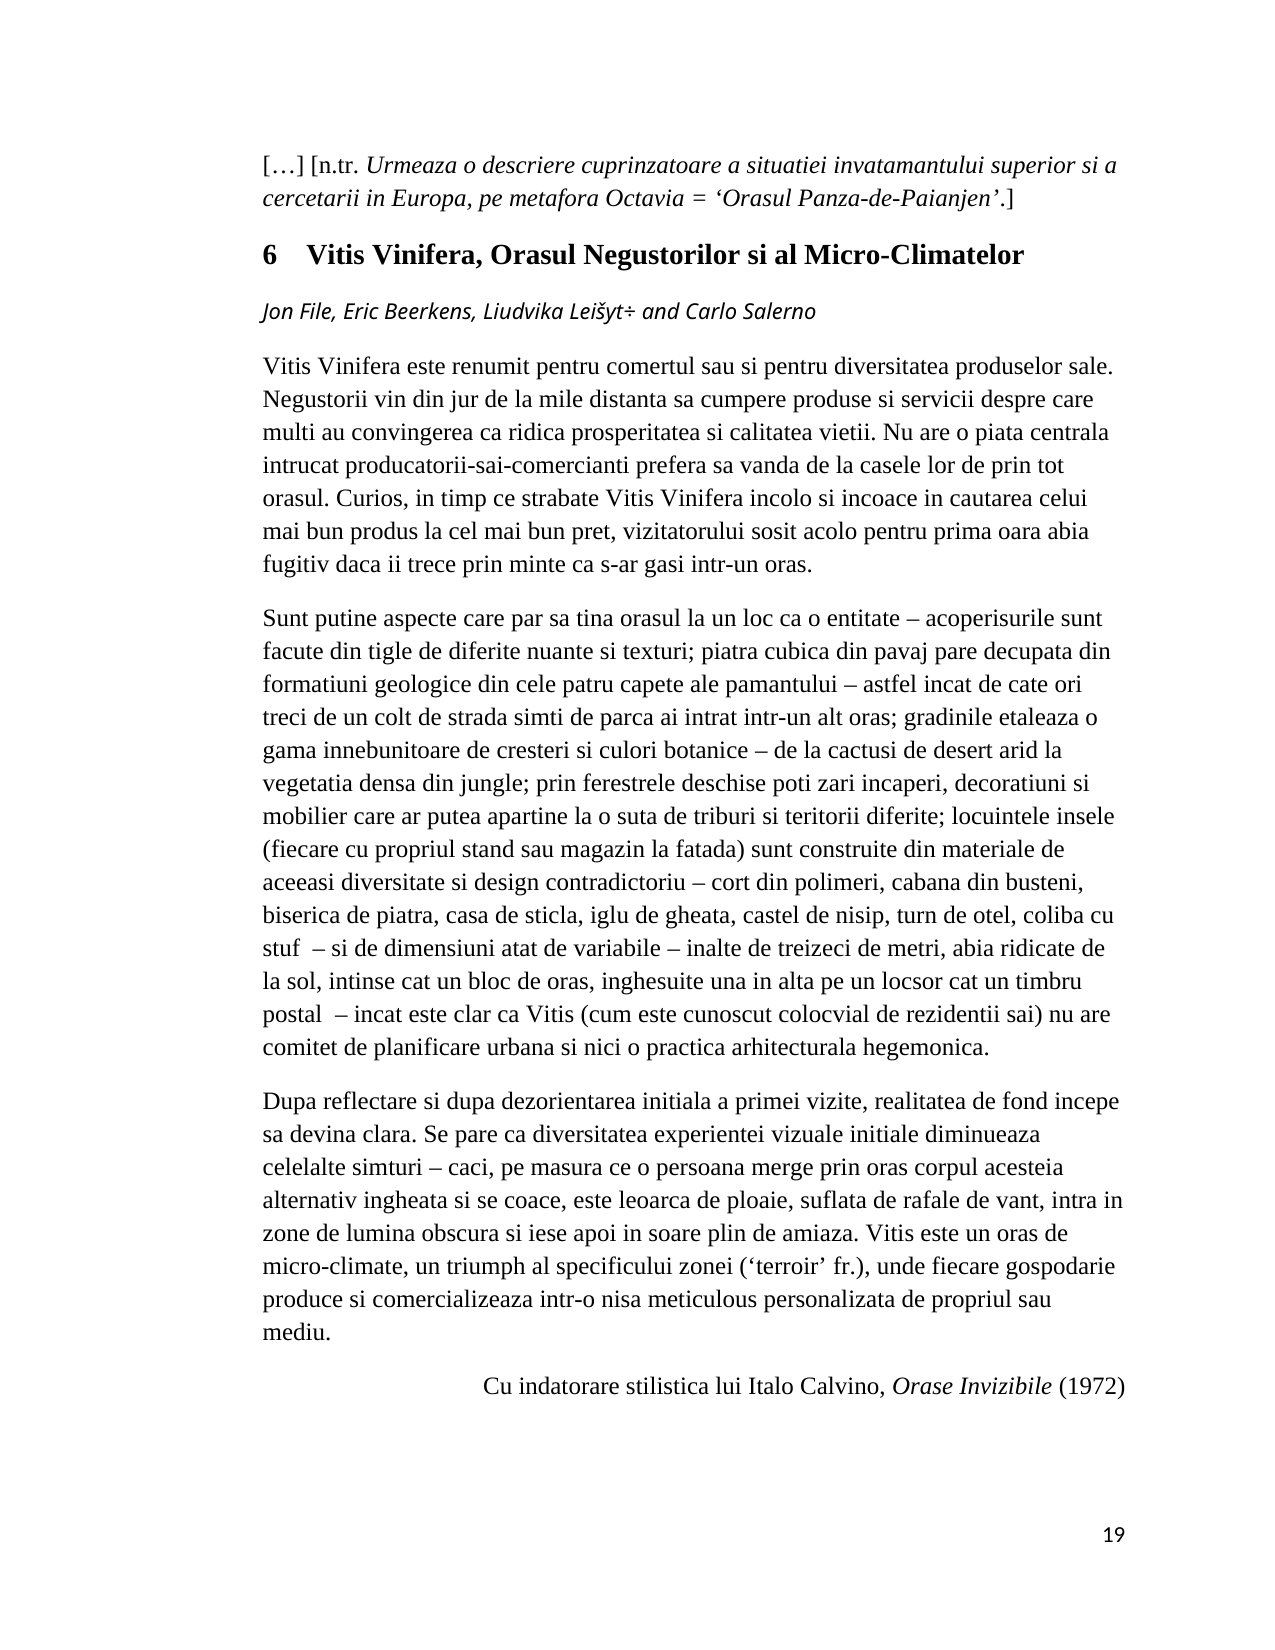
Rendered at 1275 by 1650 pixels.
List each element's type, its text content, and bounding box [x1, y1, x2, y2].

text Dupa reflectare si dupa dezorientarea initiala a primei vizite, realitatea de fond incepe sa devina clara. Se pare ca diversitatea experientei vizuale initiale diminueaza celelalte simturi – caci, pe masura ce o persoana merge prin oras corpul acesteia alternativ ingheata si se coace, este leoarca de ploaie, suflata de rafale de vant, intra in zone de lumina obscura si iese apoi in soare plin de amiaza. Vitis este un oras de micro-climate, un triumph al specificului zonei (‘terroir’ fr.), unde fiecare gospodarie produce si comercializeaza intr-o nisa meticulous personalizata de propriul sau mediu. [262, 1086, 1125, 1346]
text Jon File, Eric Beerkens, Liudvika Leišyt÷ and Carlo Salerno [262, 296, 1125, 326]
text Cu indatorare stilistica lui Italo Calvino, Orase Invizibile (1972) [262, 1371, 1125, 1400]
text 6 Vitis Vinifera, Orasul Negustorilor si al Micro-Climatelor [262, 237, 1125, 270]
text Vitis Vinifera este renumit pentru comertul sau si pentru diversitatea produselor sale. Negustorii vin din jur de la mile distanta sa cumpere produse si servicii despre care multi au convingerea ca ridica prosperitatea si calitatea vietii. Nu are o piata centrala intrucat producatorii-sai-comercianti prefera sa vanda de la casele lor de prin tot orasul. Curios, in timp ce strabate Vitis Vinifera incolo si incoace in cautarea celui mai bun produs la cel mai bun pret, vizitatorului sosit acolo pentru prima oara abia fugitiv daca ii trece prin minte ca s-ar gasi intr-un oras. [262, 351, 1125, 578]
text Sunt putine aspecte care par sa tina orasul la un loc ca o entitate – acoperisurile sunt facute din tigle de diferite nuante si texturi; piatra cubica din pavaj pare decupata din formatiuni geologice din cele patru capete ale pamantului – astfel incat de cate ori treci de un colt de strada simti de parca ai intrat intr-un alt oras; gradinile etaleaza o gama innebunitoare de cresteri si culori botanice – de la cactusi de desert arid la vegetatia densa din jungle; prin ferestrele deschise poti zari incaperi, decoratiuni si mobilier care ar putea apartine la o suta de triburi si teritorii diferite; locuintele insele (fiecare cu propriul stand sau magazin la fatada) sunt construite din materiale de aceeasi diversitate si design contradictoriu – cort din polimeri, cabana din busteni, biserica de piatra, casa de sticla, iglu de gheata, castel de nisip, turn de otel, coliba cu stuf – si de dimensiuni atat de variabile – inalte de treizeci de metri, abia ridicate de la sol, intinse cat un bloc de oras, inghesuite una in alta pe un locsor cat un timbru postal – incat este clar ca Vitis (cum este cunoscut colocvial de rezidentii sai) nu are comitet de planificare urbana si nici o practica arhitecturala hegemonica. [262, 603, 1125, 1061]
text […] [n.tr. Urmeaza o descriere cuprinzatoare a situatiei invatamantului superior si a cercetarii in Europa, pe metafora Octavia = ‘Orasul Panza-de-Paianjen’.] [262, 150, 1125, 212]
